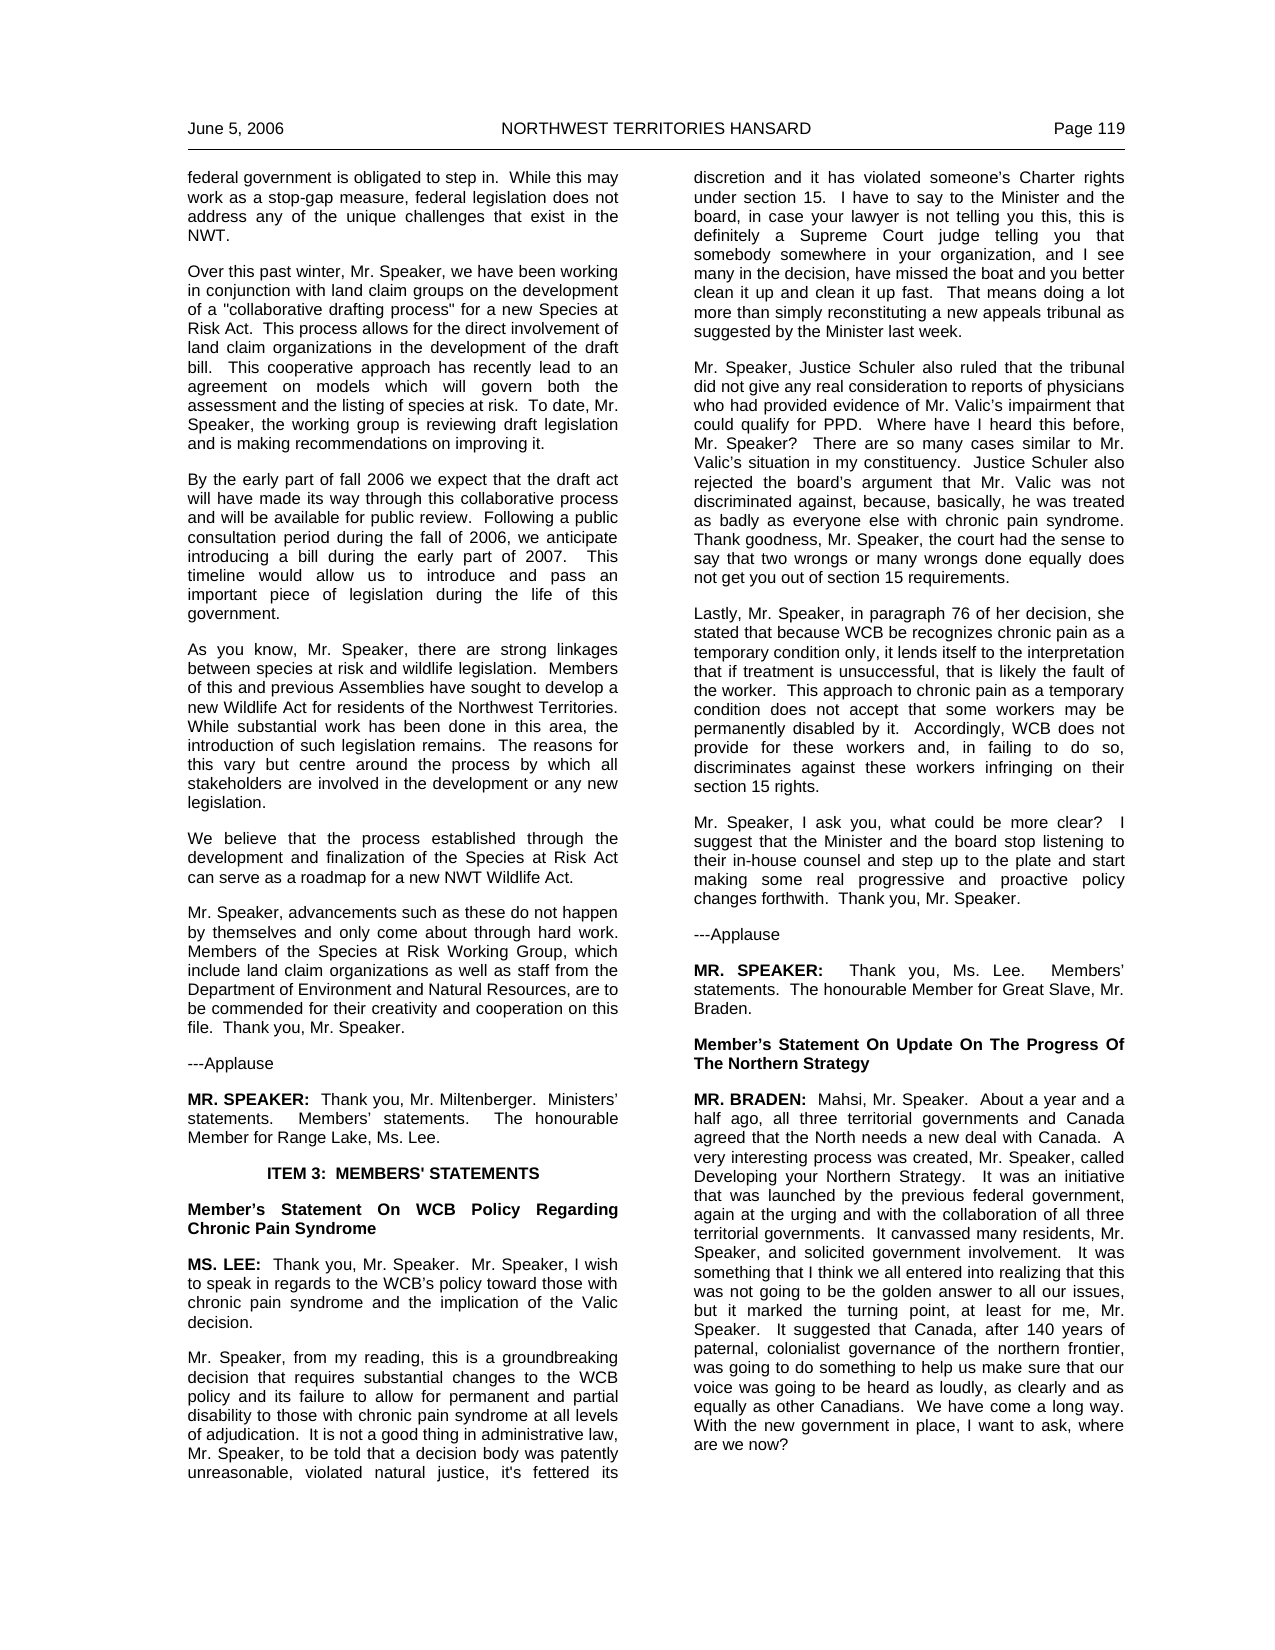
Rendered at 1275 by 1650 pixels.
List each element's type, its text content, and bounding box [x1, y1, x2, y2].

text Mr. Speaker, Justice Schuler also ruled that the tribunal did not give any real consideration to reports of physicians who had provided evidence of Mr. Valic’s impairment that could qualify for PPD. Where have I heard this before, Mr. Speaker? There are so many cases similar to Mr. Valic’s situation in my constituency. Justice Schuler also rejected the board’s argument that Mr. Valic was not discriminated against, because, basically, he was treated as badly as everyone else with chronic pain syndrome. Thank goodness, Mr. Speaker, the court had the sense to say that two wrongs or many wrongs done equally does not get you out of section 15 requirements. [694, 357, 1125, 587]
text We believe that the process established through the development and finalization of the Species at Risk Act can serve as a roadmap for a new NWT Wildlife Act. [187, 829, 619, 887]
text Mr. Speaker, from my reading, this is a groundbreaking decision that requires substantial changes to the WCB policy and its failure to allow for permanent and partial disability to those with chronic pain syndrome at all levels of adjudication. It is not a good thing in administrative law, Mr. Speaker, to be told that a decision body was patently unreasonable, violated natural justice, it's fettered its discretion and it has violated someone’s Charter rights under section 15. I have to say to the Minister and the board, in case your lawyer is not telling you this, this is definitely a Supreme Court judge telling you that somebody somewhere in your organization, and I see many in the decision, have missed the boat and you better clean it up and clean it up fast. That means doing a lot more than simply reconstituting a new appeals tribunal as suggested by the Minister last week. [694, 168, 1125, 341]
text Mr. Speaker, I ask you, what could be more clear? I suggest that the Minister and the board stop listening to their in-house counsel and step up to the plate and start making some real progressive and proactive policy changes forthwith. Thank you, Mr. Speaker. [694, 812, 1125, 908]
subtitle Member’s Statement On WCB Policy Regarding Chronic Pain Syndrome [187, 1200, 619, 1238]
text MS. LEE: Thank you, Mr. Speaker. Mr. Speaker, I wish to speak in regards to the WCB’s policy toward those with chronic pain syndrome and the implication of the Valic decision. [187, 1255, 619, 1332]
text ---Applause [187, 1054, 619, 1073]
text Mr. Speaker, from my reading, this is a groundbreaking decision that requires substantial changes to the WCB policy and its failure to allow for permanent and partial disability to those with chronic pain syndrome at all levels of adjudication. It is not a good thing in administrative law, Mr. Speaker, to be told that a decision body was patently unreasonable, violated natural justice, it's fettered its discretion and it has violated someone’s Charter rights under section 15. I have to say to the Minister and the board, in case your lawyer is not telling you this, this is definitely a Supreme Court judge telling you that somebody somewhere in your organization, and I see many in the decision, have missed the boat and you better clean it up and clean it up fast. That means doing a lot more than simply reconstituting a new appeals tribunal as suggested by the Minister last week. [187, 1348, 619, 1482]
text By the early part of fall 2006 we expect that the draft act will have made its way through this collaborative process and will be available for public review. Following a public consultation period during the fall of 2006, we anticipate introducing a bill during the early part of 2007. This timeline would allow us to introduce and pass an important piece of legislation during the life of this government. [187, 470, 619, 623]
text MR. SPEAKER: Thank you, Mr. Miltenberger. Ministers’ statements. Members’ statements. The honourable Member for , Ms. Lee. [187, 1090, 619, 1147]
text As you know, Mr. Speaker, there are strong linkages between species at risk and wildlife legislation. Members of this and previous Assemblies have sought to develop a new Wildlife Act for residents of the . While substantial work has been done in this area, the introduction of such legislation remains. The reasons for this vary but centre around the process by which all stakeholders are involved in the development or any new legislation. [187, 640, 619, 812]
text Mr. Speaker, advancements such as these do not happen by themselves and only come about through hard work. Members of the Species at Risk Working Group, which include land claim organizations as well as staff from the Department of Environment and Natural Resources, are to be commended for their creativity and cooperation on this file. Thank you, Mr. Speaker. [187, 903, 619, 1037]
text Over this past winter, Mr. Speaker, we have been working in conjunction with land claim groups on the development of a "collaborative drafting process" for a new Species at Risk Act. This process allows for the direct involvement of land claim organizations in the development of the draft bill. This cooperative approach has recently lead to an agreement on models which will govern both the assessment and the listing of species at risk. To date, Mr. Speaker, the working group is reviewing draft legislation and is making recommendations on improving it. [187, 262, 619, 453]
text MR. SPEAKER: Thank you, Ms. Lee. Members’ statements. The honourable Member for Great Slave, Mr. Braden. [694, 961, 1125, 1018]
subtitle Member’s Statement On Update On The Progress Of The Northern Strategy [694, 1035, 1125, 1073]
text Lastly, Mr. Speaker, in paragraph 76 of her decision, she stated that because WCB be recognizes chronic pain as a temporary condition only, it lends itself to the interpretation that if treatment is unsuccessful, that is likely the fault of the worker. This approach to chronic pain as a temporary condition does not accept that some workers may be permanently disabled by it. Accordingly, WCB does not provide for these workers and, in failing to do so, discriminates against these workers infringing on their section 15 rights. [694, 604, 1125, 796]
text MR. BRADEN: Mahsi, Mr. Speaker. About a year and a half ago, all three territorial governments and agreed that the North needs a new deal with . A very interesting process was created, Mr. Speaker, called Developing your Northern Strategy. It was an initiative that was launched by the previous federal government, again at the urging and with the collaboration of all three territorial governments. It canvassed many residents, Mr. Speaker, and solicited government involvement. It was something that I think we all entered into realizing that this was not going to be the golden answer to all our issues, but it marked the turning point, at least for me, Mr. Speaker. It suggested that , after 140 years of paternal, colonialist governance of the northern frontier, was going to do something to help us make sure that our voice was going to be heard as loudly, as clearly and as equally as other Canadians. We have come a long way. With the new government in place, I want to ask, where are we now? [694, 1090, 1125, 1454]
text ---Applause [694, 925, 1125, 944]
subtitle ITEM 3: MEMBERS' STATEMENTS [187, 1164, 619, 1183]
